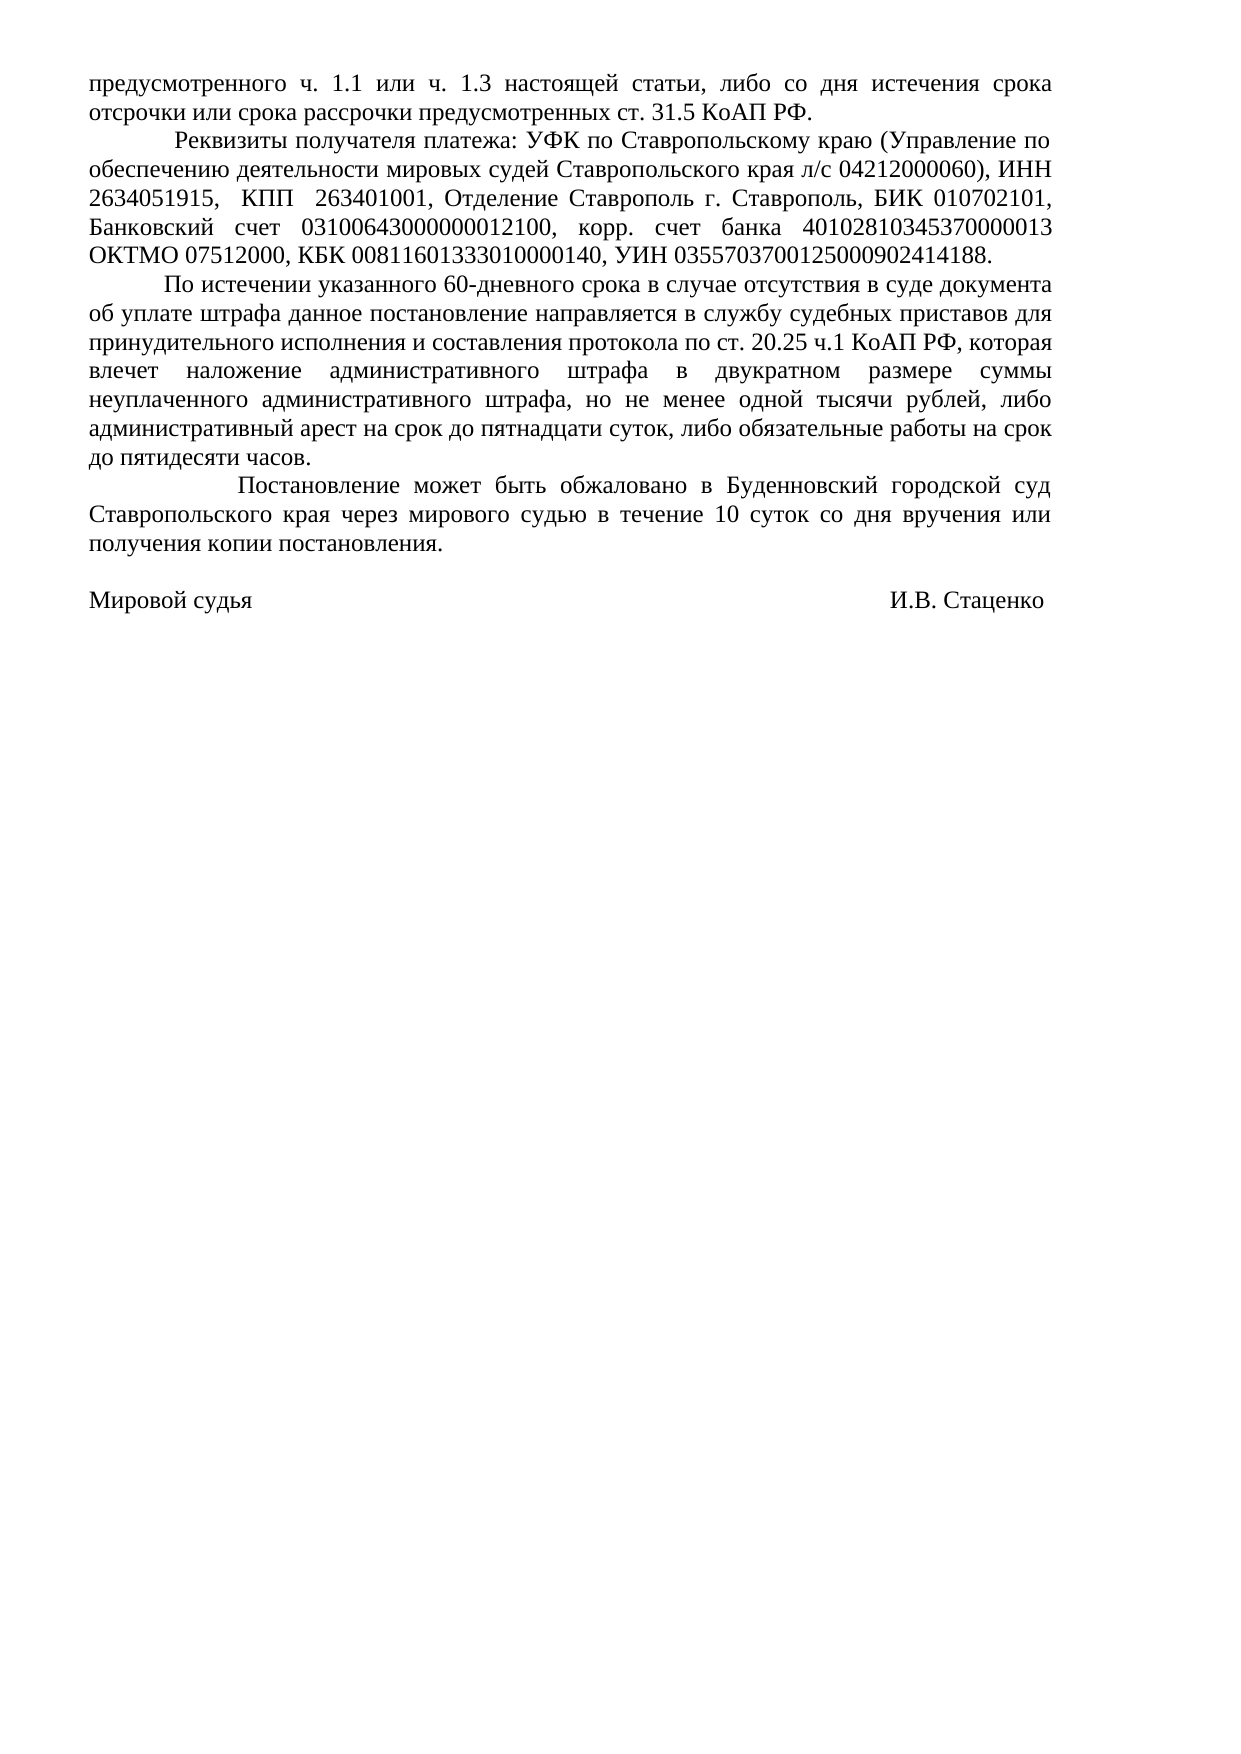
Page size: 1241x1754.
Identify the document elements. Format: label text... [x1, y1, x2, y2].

text Постановление может быть обжаловано в Буденновский городской суд Ставропольского края через мирового судью в течение 10 суток со дня вручения или получения копии постановления. [88, 471, 1053, 557]
text Реквизиты получателя платежа: УФК по Ставропольскому краю (Управление по обеспечению деятельности мировых судей Ставропольского края л/с 04212000060), ИНН 2634051915, КПП 263401001, Отделение Ставрополь г. Ставрополь, БИК 010702101, Банковский счет 03100643000000012100, корр. счет банка 40102810345370000013 ОКТМО 07512000, КБК 00811601333010000140, УИН 0355703700125000902414188. [88, 126, 1053, 269]
text Мировой судья И.В. Стаценко [88, 586, 1048, 614]
text По истечении указанного 60-дневного срока в случае отсутствия в суде документа об уплате штрафа данное постановление направляется в службу судебных приставов для принудительного исполнения и составления протокола по ст. 20.25 ч.1 КоАП РФ, которая влечет наложение административного штрафа в двукратном размере суммы неуплаченного административного штрафа, но не менее одной тысячи рублей, либо административный арест на срок до пятнадцати суток, либо обязательные работы на срок до пятидесяти часов. [88, 269, 1053, 471]
